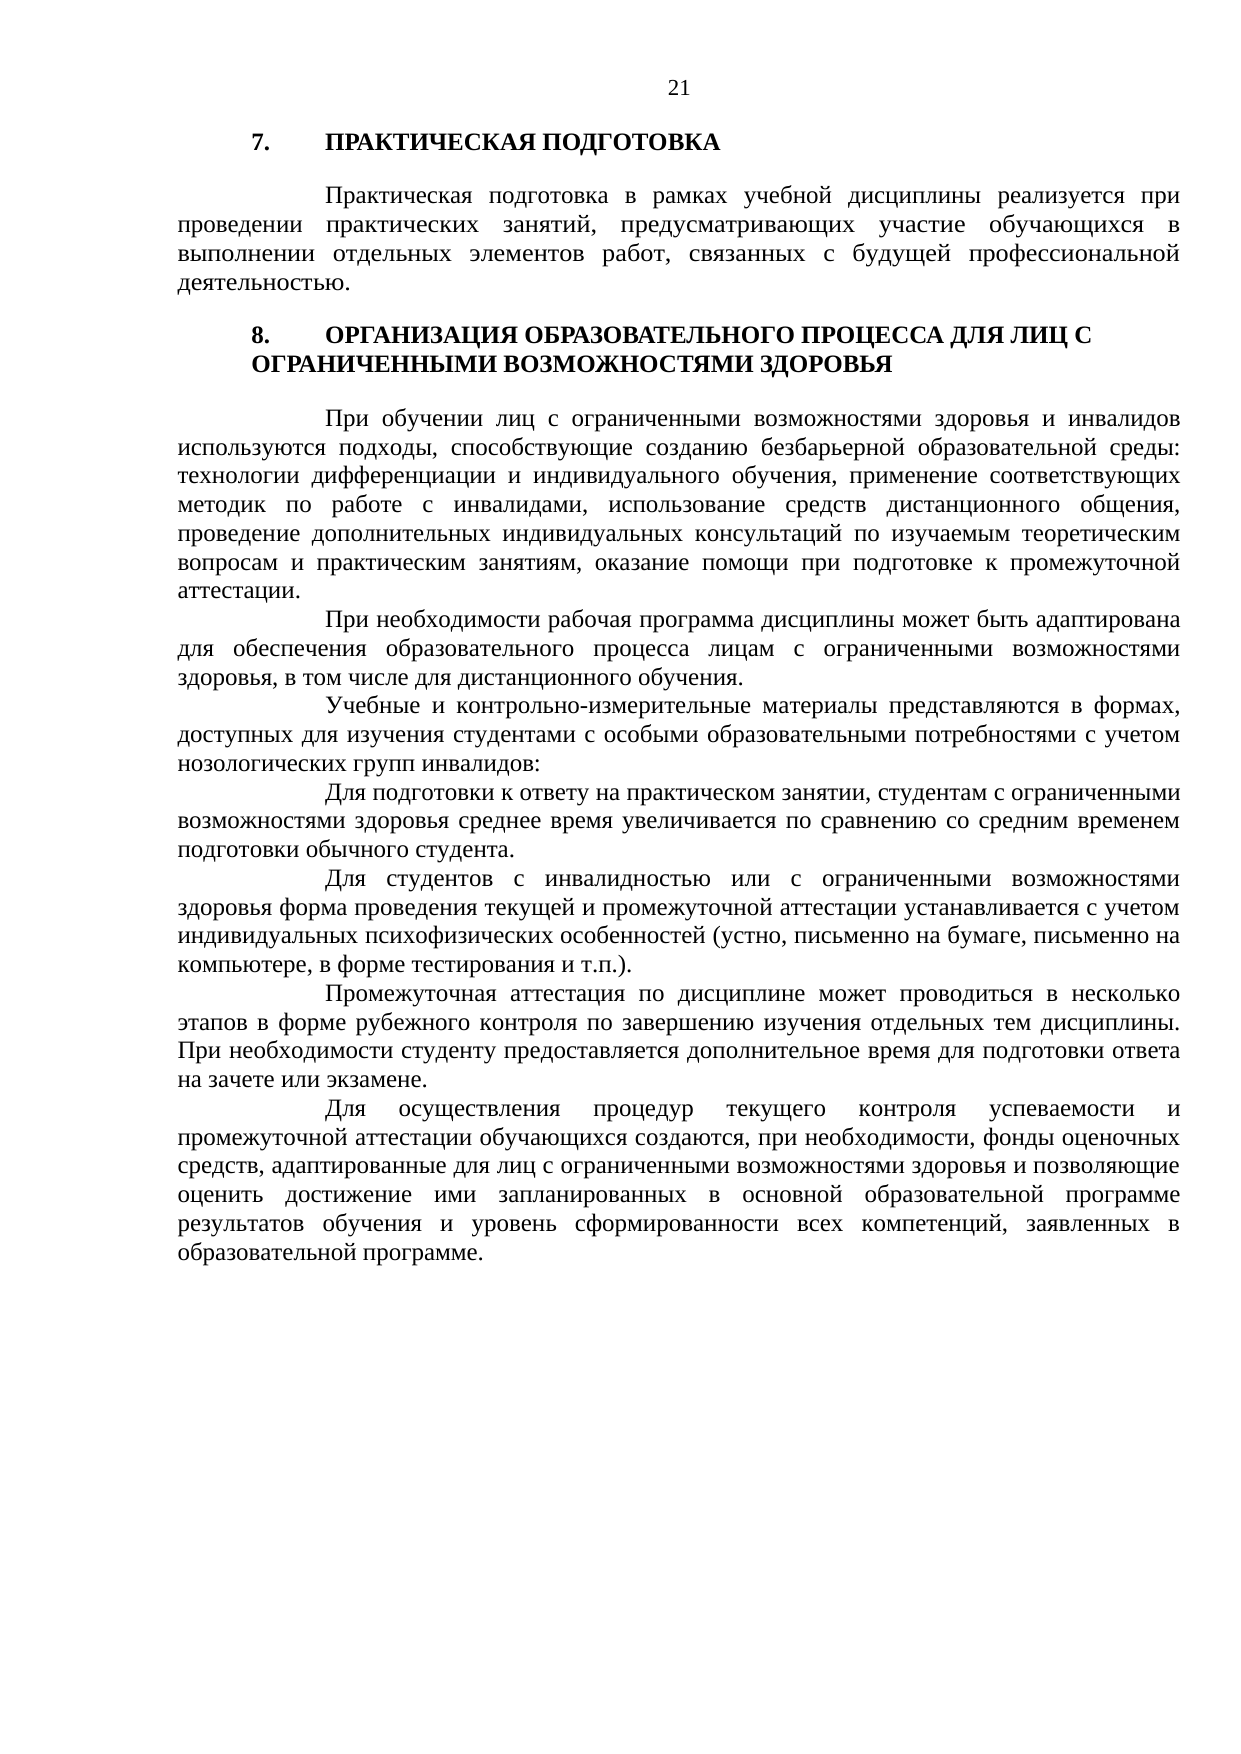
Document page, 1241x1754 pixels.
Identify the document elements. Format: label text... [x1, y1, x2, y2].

subtitle ОРГАНИЗАЦИЯ ОБРАЗОВАТЕЛЬНОГО ПРОЦЕССА ДЛЯ ЛИЦ С ОГРАНИЧЕННЫМИ ВОЗМОЖНОСТЯМИ ЗДОРОВЬЯ [251, 320, 1181, 378]
list При необходимости рабочая программа дисциплины может быть адаптирована для обеспечения образовательного процесса лицам с ограниченными возможностями здоровья, в том числе для дистанционного обучения. [177, 604, 1181, 690]
list Для осуществления процедур текущего контроля успеваемости и промежуточной аттестации обучающихся создаются, при необходимости, фонды оценочных средств, адаптированные для лиц с ограниченными возможностями здоровья и позволяющие оценить достижение ими запланированных в основной образовательной программе результатов обучения и уровень сформированности всех компетенций, заявленных в образовательной программе. [177, 1093, 1181, 1265]
list Для студентов с инвалидностью или с ограниченными возможностями здоровья форма проведения текущей и промежуточной аттестации устанавливается с учетом индивидуальных психофизических особенностей (устно, письменно на бумаге, письменно на компьютере, в форме тестирования и т.п.). [177, 863, 1181, 978]
list При обучении лиц с ограниченными возможностями здоровья и инвалидов используются подходы, способствующие созданию безбарьерной образовательной среды: технологии дифференциации и индивидуального обучения, применение соответствующих методик по работе с инвалидами, использование средств дистанционного общения, проведение дополнительных индивидуальных консультаций по изучаемым теоретическим вопросам и практическим занятиям, оказание помощи при подготовке к промежуточной аттестации. [177, 403, 1181, 604]
subtitle ПРАКТИЧЕСКАЯ ПОДГОТОВКА [251, 127, 1181, 155]
list Промежуточная аттестация по дисциплине может проводиться в несколько этапов в форме рубежного контроля по завершению изучения отдельных тем дисциплины. При необходимости студенту предоставляется дополнительное время для подготовки ответа на зачете или экзамене. [177, 978, 1181, 1093]
list Для подготовки к ответу на практическом занятии, студентам с ограниченными возможностями здоровья среднее время увеличивается по сравнению со средним временем подготовки обычного студента. [177, 777, 1181, 863]
list Учебные и контрольно-измерительные материалы представляются в формах, доступных для изучения студентами с особыми образовательными потребностями с учетом нозологических групп инвалидов: [177, 690, 1181, 777]
list Практическая подготовка в рамках учебной дисциплины реализуется при проведении практических занятий, предусматривающих участие обучающихся в выполнении отдельных элементов работ, связанных с будущей профессиональной деятельностью. [177, 180, 1181, 295]
